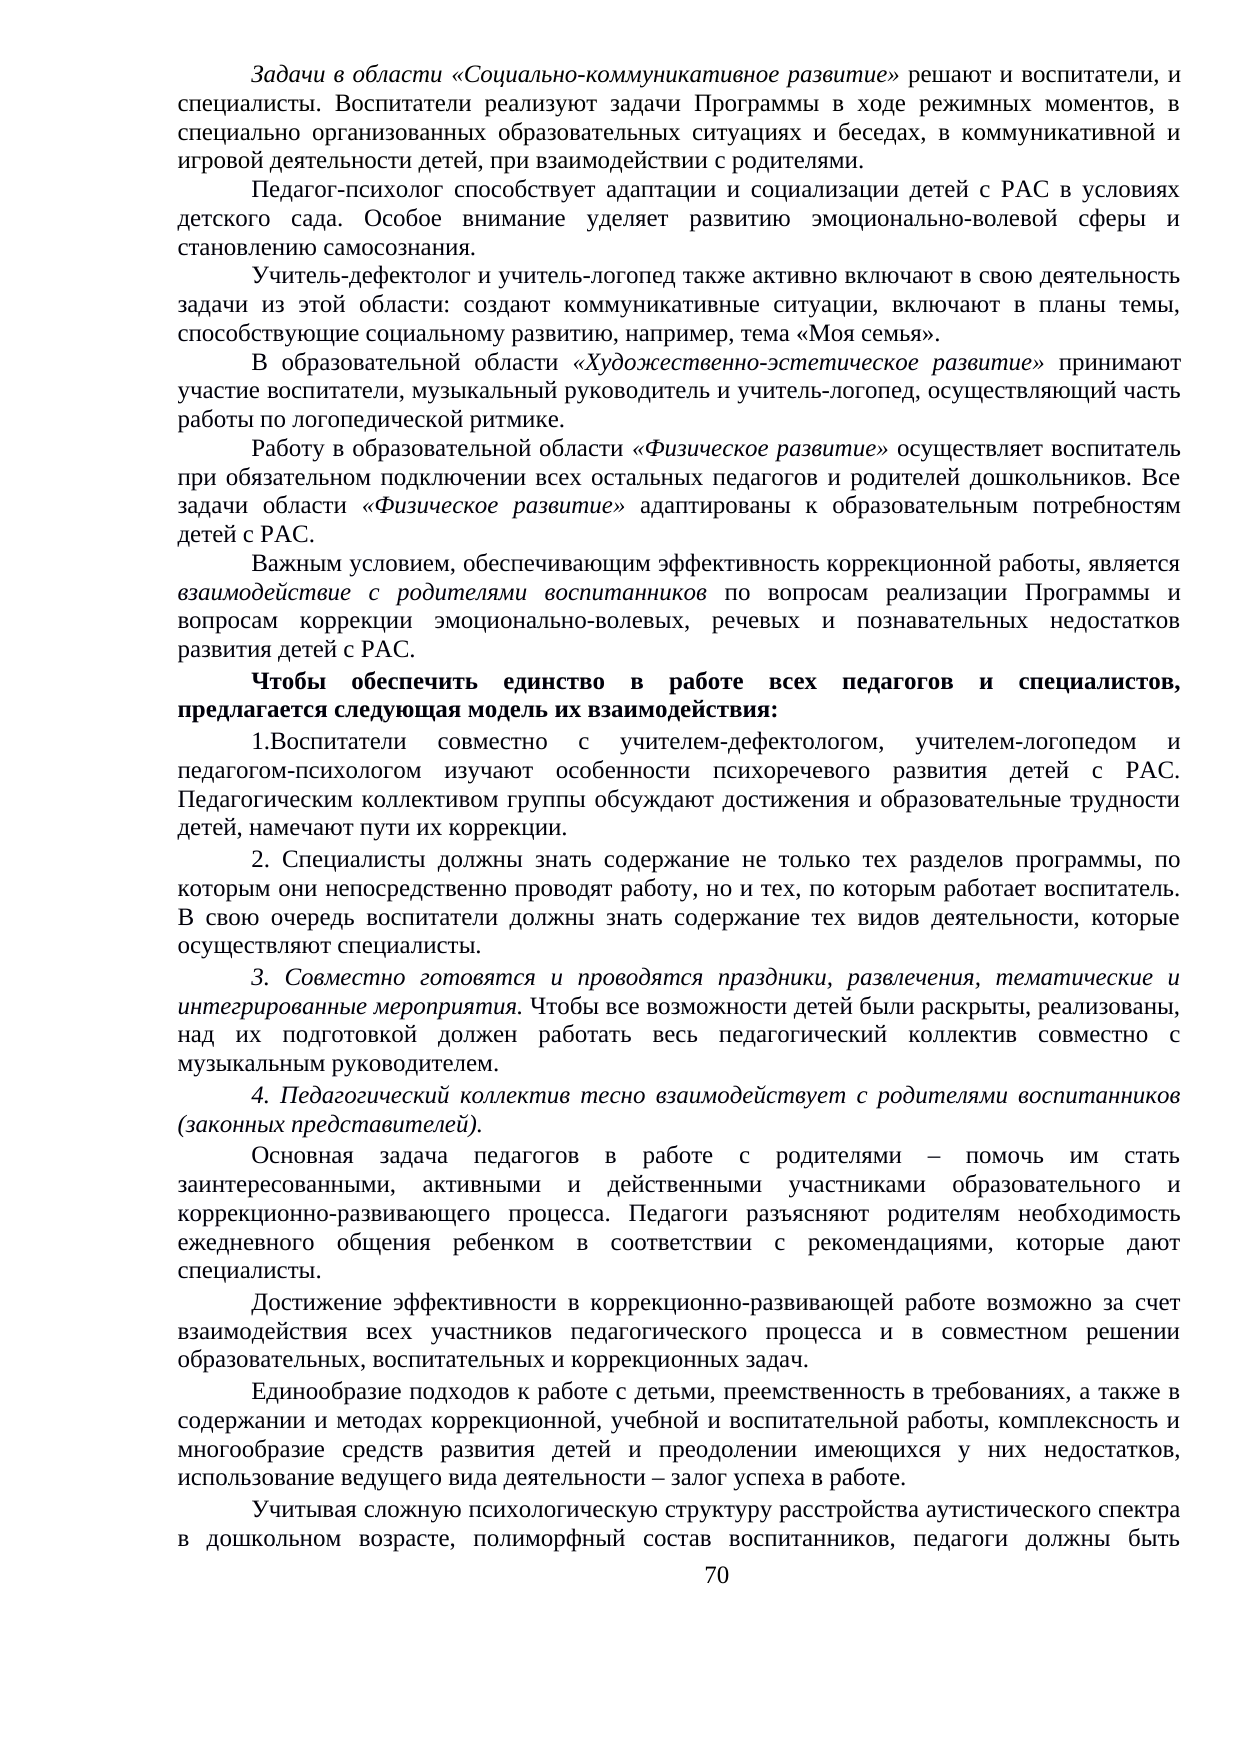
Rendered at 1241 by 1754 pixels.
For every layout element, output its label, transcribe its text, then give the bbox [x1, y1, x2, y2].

text Учитель-дефектолог и учитель-логопед также активно включают в свою деятельность задачи из этой области: создают коммуникативные ситуации, включают в планы темы, способствующие социальному развитию, например, тема «Моя семья». [177, 260, 1181, 347]
text Основная задача педагогов в работе с родителями – помочь им стать заинтересованными, активными и действенными участниками образовательного и коррекционно-развивающего процесса. Педагоги разъясняют родителям необходимость ежедневного общения ребенком в соответствии с рекомендациями, которые дают специалисты. [177, 1140, 1181, 1284]
text Единообразие подходов к работе с детьми, преемственность в требованиях, а также в содержании и методах коррекционной, учебной и воспитательной работы, комплексность и многообразие средств развития детей и преодолении имеющихся у них недостатков, использование ведущего вида деятельности – залог успеха в работе. [177, 1376, 1181, 1491]
text 2. Специалисты должны знать содержание не только тех разделов программы, по которым они непосредственно проводят работу, но и тех, по которым работает воспитатель. В свою очередь воспитатели должны знать содержание тех видов деятельности, которые осуществляют специалисты. [177, 844, 1181, 959]
text 3. Совместно готовятся и проводятся праздники, развлечения, тематические и интегрированные мероприятия. Чтобы все возможности детей были раскрыты, реализованы, над их подготовкой должен работать весь педагогический коллектив совместно с музыкальным руководителем. [177, 962, 1181, 1077]
text 4. Педагогический коллектив тесно взаимодействует с родителями воспитанников (законных представителей). [177, 1080, 1181, 1137]
text Задачи в области «Социально-коммуникативное развитие» решают и воспитатели, и специалисты. Воспитатели реализуют задачи Программы в ходе режимных моментов, в специально организованных образовательных ситуациях и беседах, в коммуникативной и игровой деятельности детей, при взаимодействии с родителями. [177, 59, 1181, 174]
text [177, 1494, 1181, 1552]
text Важным условием, обеспечивающим эффективность коррекционной работы, является взаимодействие с родителями воспитанников по вопросам реализации Программы и вопросам коррекции эмоционально-волевых, речевых и познавательных недостатков развития детей с РАС. [177, 548, 1181, 663]
text В образовательной области «Художественно-эстетическое развитие» принимают участие воспитатели, музыкальный руководитель и учитель-логопед, осуществляющий часть работы по логопедической ритмике. [177, 347, 1181, 433]
text Педагог-психолог способствует адаптации и социализации детей с РАС в условиях детского сада. Особое внимание уделяет развитию эмоционально-волевой сферы и становлению самосознания. [177, 174, 1181, 260]
text Достижение эффективности в коррекционно-развивающей работе возможно за счет взаимодействия всех участников педагогического процесса и в совместном решении образовательных, воспитательных и коррекционных задач. [177, 1287, 1181, 1373]
text Чтобы обеспечить единство в работе всех педагогов и специалистов, предлагается следующая модель их взаимодействия: [177, 666, 1181, 723]
text 1.Воспитатели совместно с учителем-дефектологом, учителем-логопедом и педагогом-психологом изучают особенности психоречевого развития детей с РАС. Педагогическим коллективом группы обсуждают достижения и образовательные трудности детей, намечают пути их коррекции. [177, 726, 1181, 841]
text Работу в образовательной области «Физическое развитие» осуществляет воспитатель при обязательном подключении всех остальных педагогов и родителей дошкольников. Все задачи области «Физическое развитие» адаптированы к образовательным потребностям детей с РАС. [177, 433, 1181, 548]
